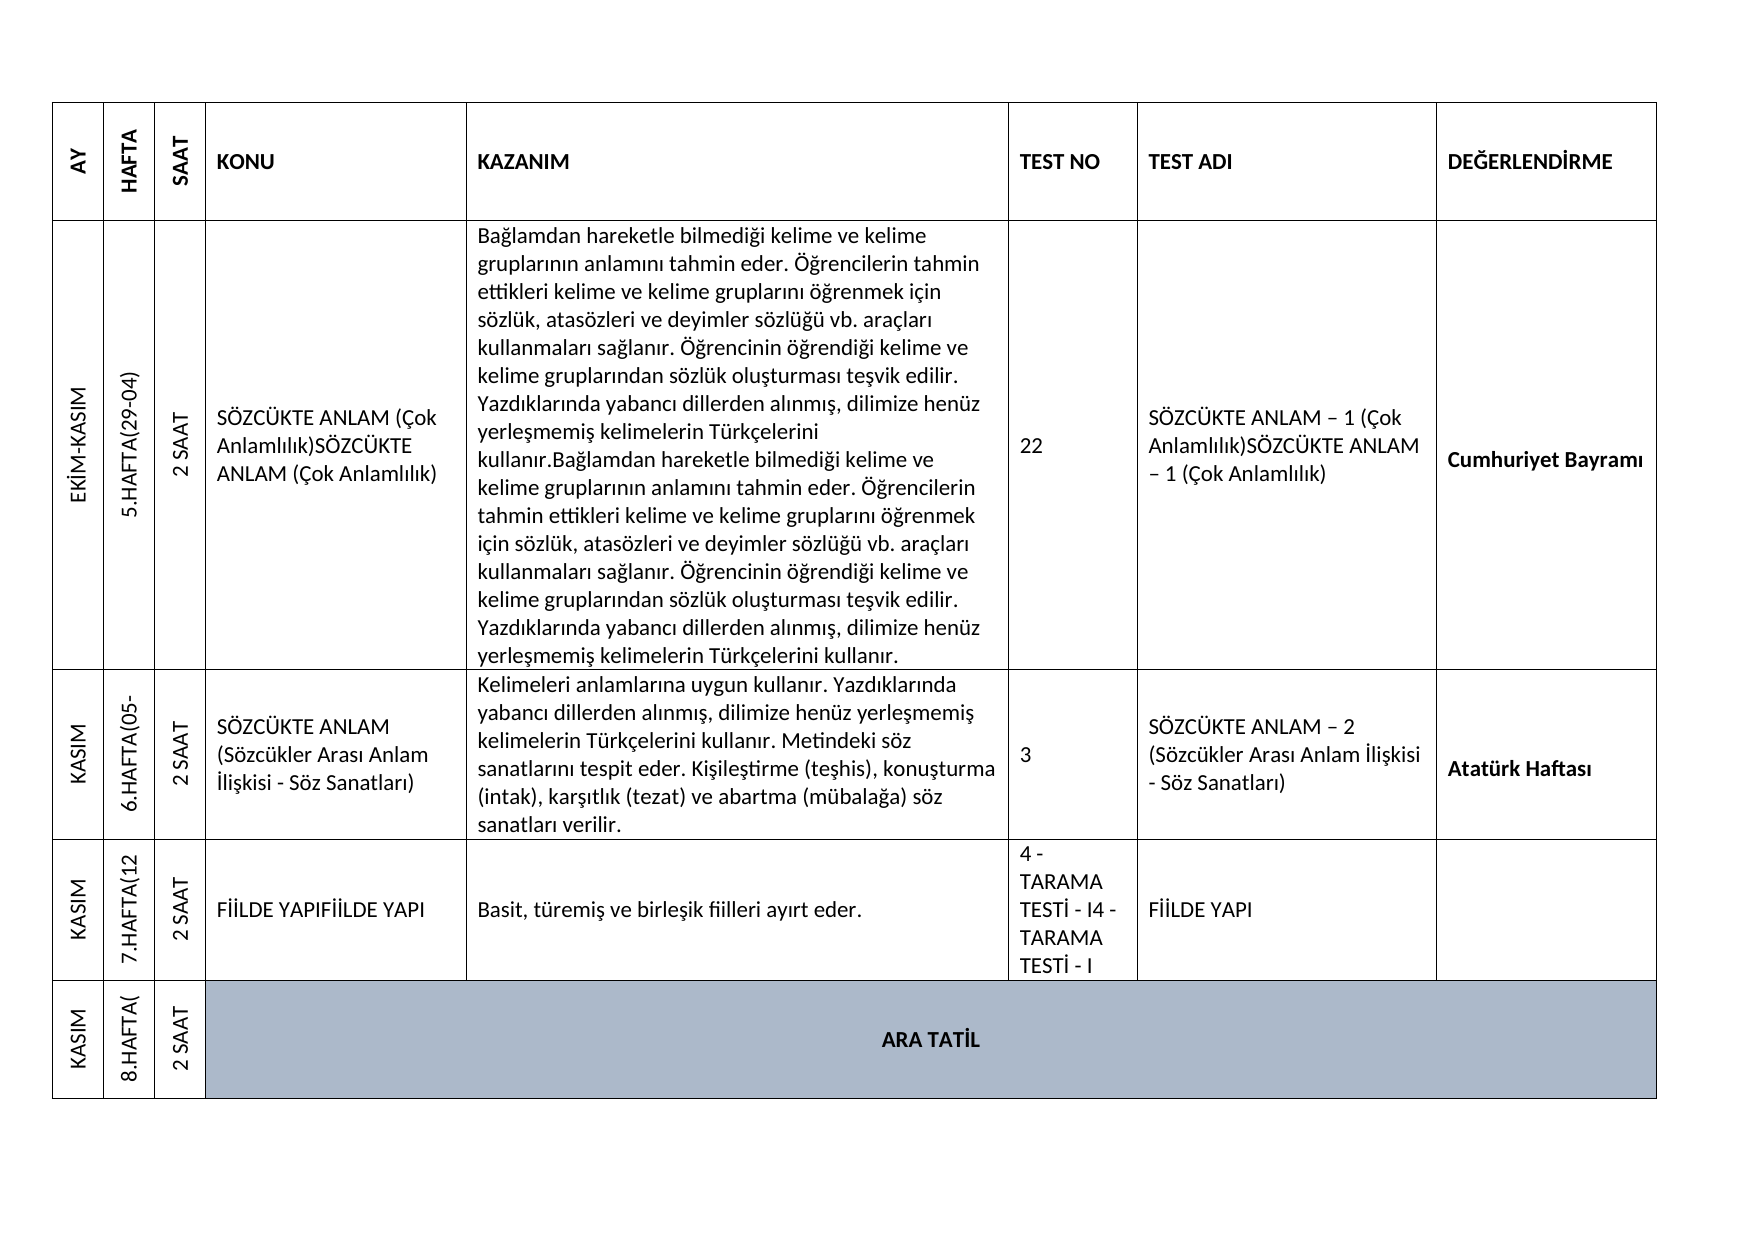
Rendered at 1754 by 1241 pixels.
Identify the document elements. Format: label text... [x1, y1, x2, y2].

table_cell Basit, türemiş ve birleşik fiilleri ayırt eder. [467, 840, 1008, 979]
table_cell SÖZCÜKTE ANLAM – 1 (Çok Anlamlılık)SÖZCÜKTE ANLAM – 1 (Çok Anlamlılık) [1138, 221, 1436, 669]
table_cell 7.HAFTA(12-18) [104, 840, 154, 979]
table_header DEĞERLENDİRME [1437, 103, 1656, 220]
table_cell SÖZCÜKTE ANLAM (Çok Anlamlılık)SÖZCÜKTE ANLAM (Çok Anlamlılık) [206, 221, 466, 669]
table_cell 2 SAAT [155, 670, 205, 838]
table_cell Kelimeleri anlamlarına uygun kullanır. Yazdıklarında yabancı dillerden alınmış, dilimize henüz yerleşmemiş kelimelerin Türkçelerini kullanır. Metindeki söz sanatlarını tespit eder. Kişileştirme (teşhis), konuşturma (intak), karşıtlık (tezat) ve abartma (mübalağa) söz sanatları verilir. [467, 670, 1008, 838]
table_cell FİİLDE YAPIFİİLDE YAPI [206, 840, 466, 979]
table_cell Cumhuriyet Bayramı [1437, 221, 1656, 669]
table_header AY [53, 103, 103, 220]
table_cell 6.HAFTA(05-11) [104, 670, 154, 838]
table_cell 2 SAAT [155, 840, 205, 979]
table_cell EKİM-KASIM [53, 221, 103, 669]
table_cell SÖZCÜKTE ANLAM – 2 (Sözcükler Arası Anlam İlişkisi - Söz Sanatları) [1138, 670, 1436, 838]
table_cell FİİLDE YAPI [1138, 840, 1436, 979]
table_header TEST NO [1009, 103, 1137, 220]
table_cell KASIM [53, 981, 103, 1098]
table_cell 4 - TARAMA TESTİ - I4 - TARAMA TESTİ - I [1009, 840, 1137, 979]
table_cell KASIM [53, 840, 103, 979]
table_cell 2 SAAT [155, 981, 205, 1098]
table_cell Atatürk Haftası [1437, 670, 1656, 838]
table_header TEST ADI [1138, 103, 1436, 220]
table_header KONU [206, 103, 466, 220]
table_cell 22 [1009, 221, 1137, 669]
table_cell 5.HAFTA(29-04) [104, 221, 154, 669]
table_header HAFTA [104, 103, 154, 220]
table_cell SÖZCÜKTE ANLAM (Sözcükler Arası Anlam İlişkisi - Söz Sanatları) [206, 670, 466, 838]
table_header SAAT [155, 103, 205, 220]
table_cell 8.HAFTA(19-25) [104, 981, 154, 1098]
table_header KAZANIM [467, 103, 1008, 220]
table_cell 3 [1009, 670, 1137, 838]
table_cell 2 SAAT [155, 221, 205, 669]
table_cell [1437, 840, 1656, 979]
table_cell KASIM [53, 670, 103, 838]
table_cell Bağlamdan hareketle bilmediği kelime ve kelime gruplarının anlamını tahmin eder. Öğrencilerin tahmin ettikleri kelime ve kelime gruplarını öğrenmek için sözlük, atasözleri ve deyimler sözlüğü vb. araçları kullanmaları sağlanır. Öğrencinin öğrendiği kelime ve kelime gruplarından sözlük oluşturması teşvik edilir. Yazdıklarında yabancı dillerden alınmış, dilimize henüz yerleşmemiş kelimelerin Türkçelerini kullanır.Bağlamdan hareketle bilmediği kelime ve kelime gruplarının anlamını tahmin eder. Öğrencilerin tahmin ettikleri kelime ve kelime gruplarını öğrenmek için sözlük, atasözleri ve deyimler sözlüğü vb. araçları kullanmaları sağlanır. Öğrencinin öğrendiği kelime ve kelime gruplarından sözlük oluşturması teşvik edilir. Yazdıklarında yabancı dillerden alınmış, dilimize henüz yerleşmemiş kelimelerin Türkçelerini kullanır. [467, 221, 1008, 669]
table_cell ARA TATİL [206, 981, 1656, 1098]
